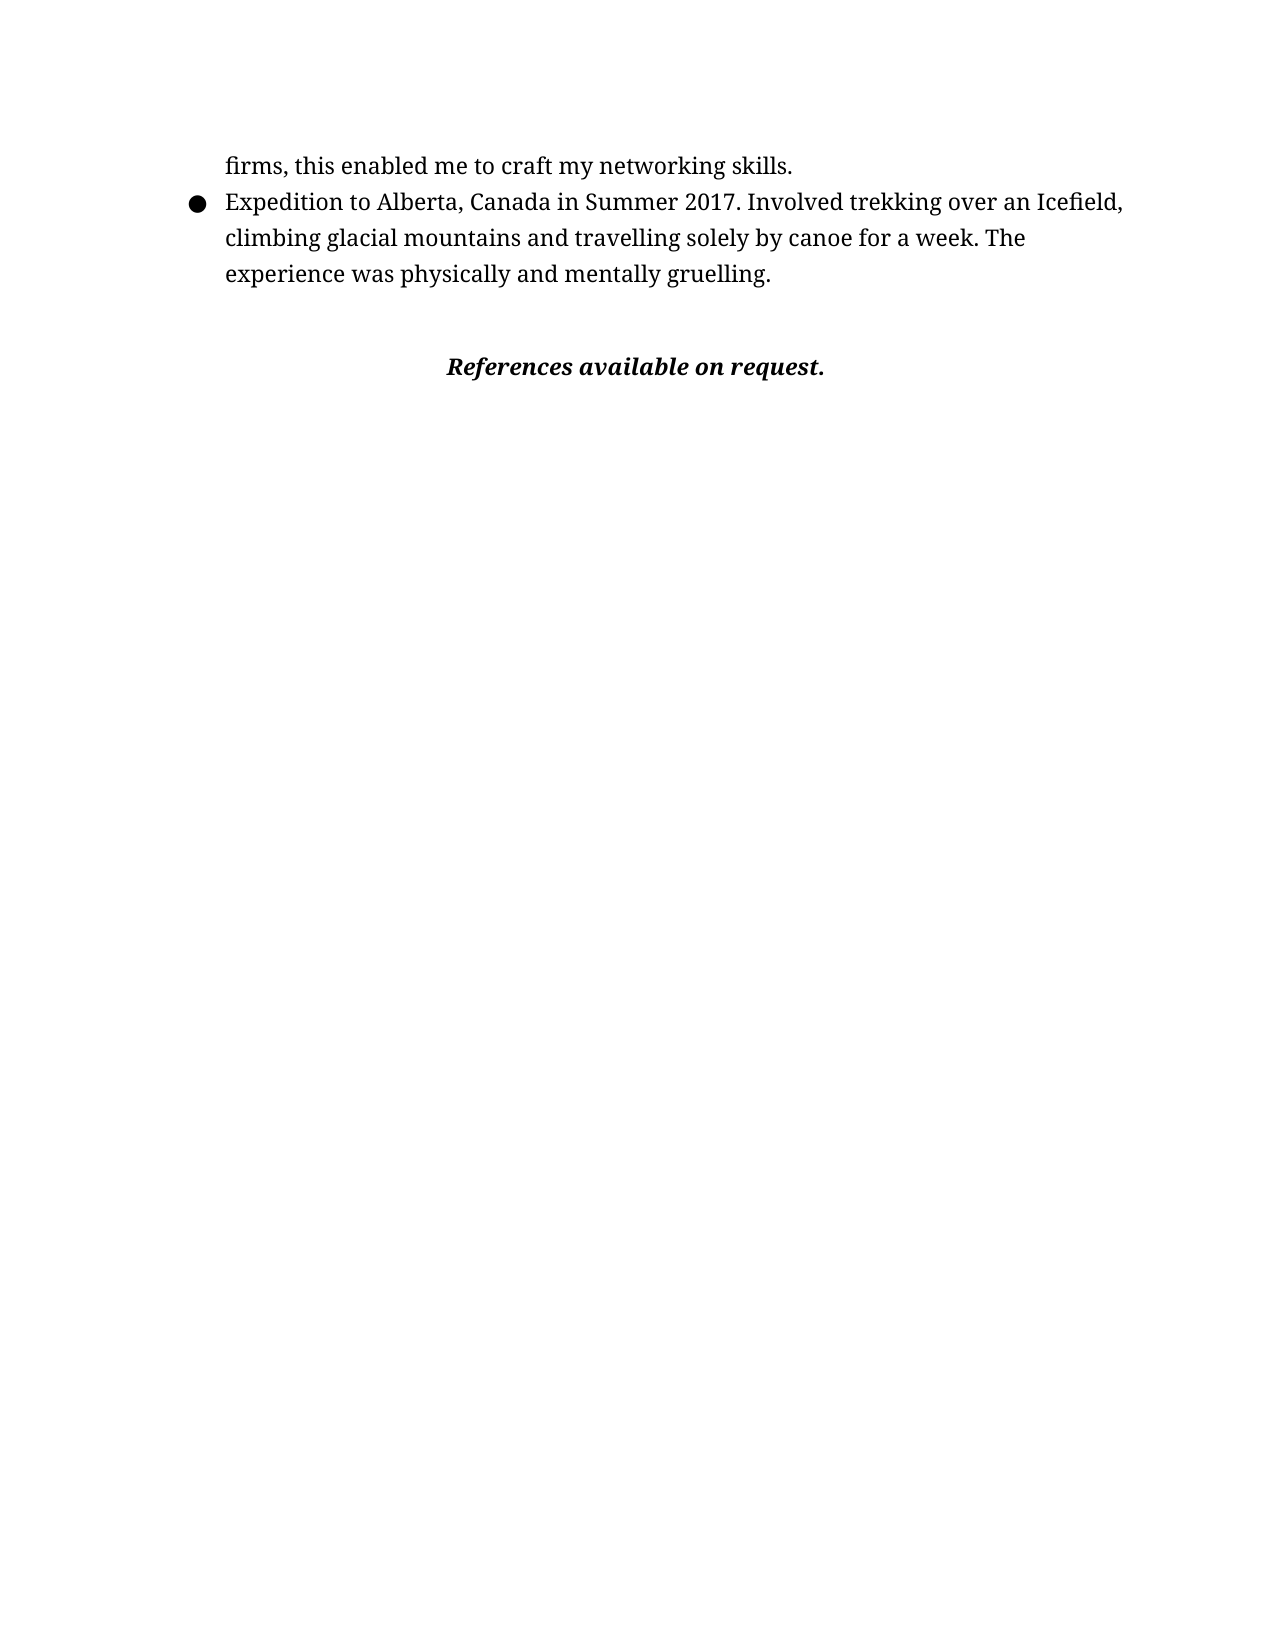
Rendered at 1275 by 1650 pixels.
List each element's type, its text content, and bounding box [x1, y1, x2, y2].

list Expedition to Alberta, Canada in Summer 2017. Involved trekking over an Icefield, climbing glacial mountains and travelling solely by canoe for a week. The experience was physically and mentally gruelling. [187, 186, 1125, 289]
text References available on request. [150, 351, 1125, 382]
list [187, 150, 1125, 181]
